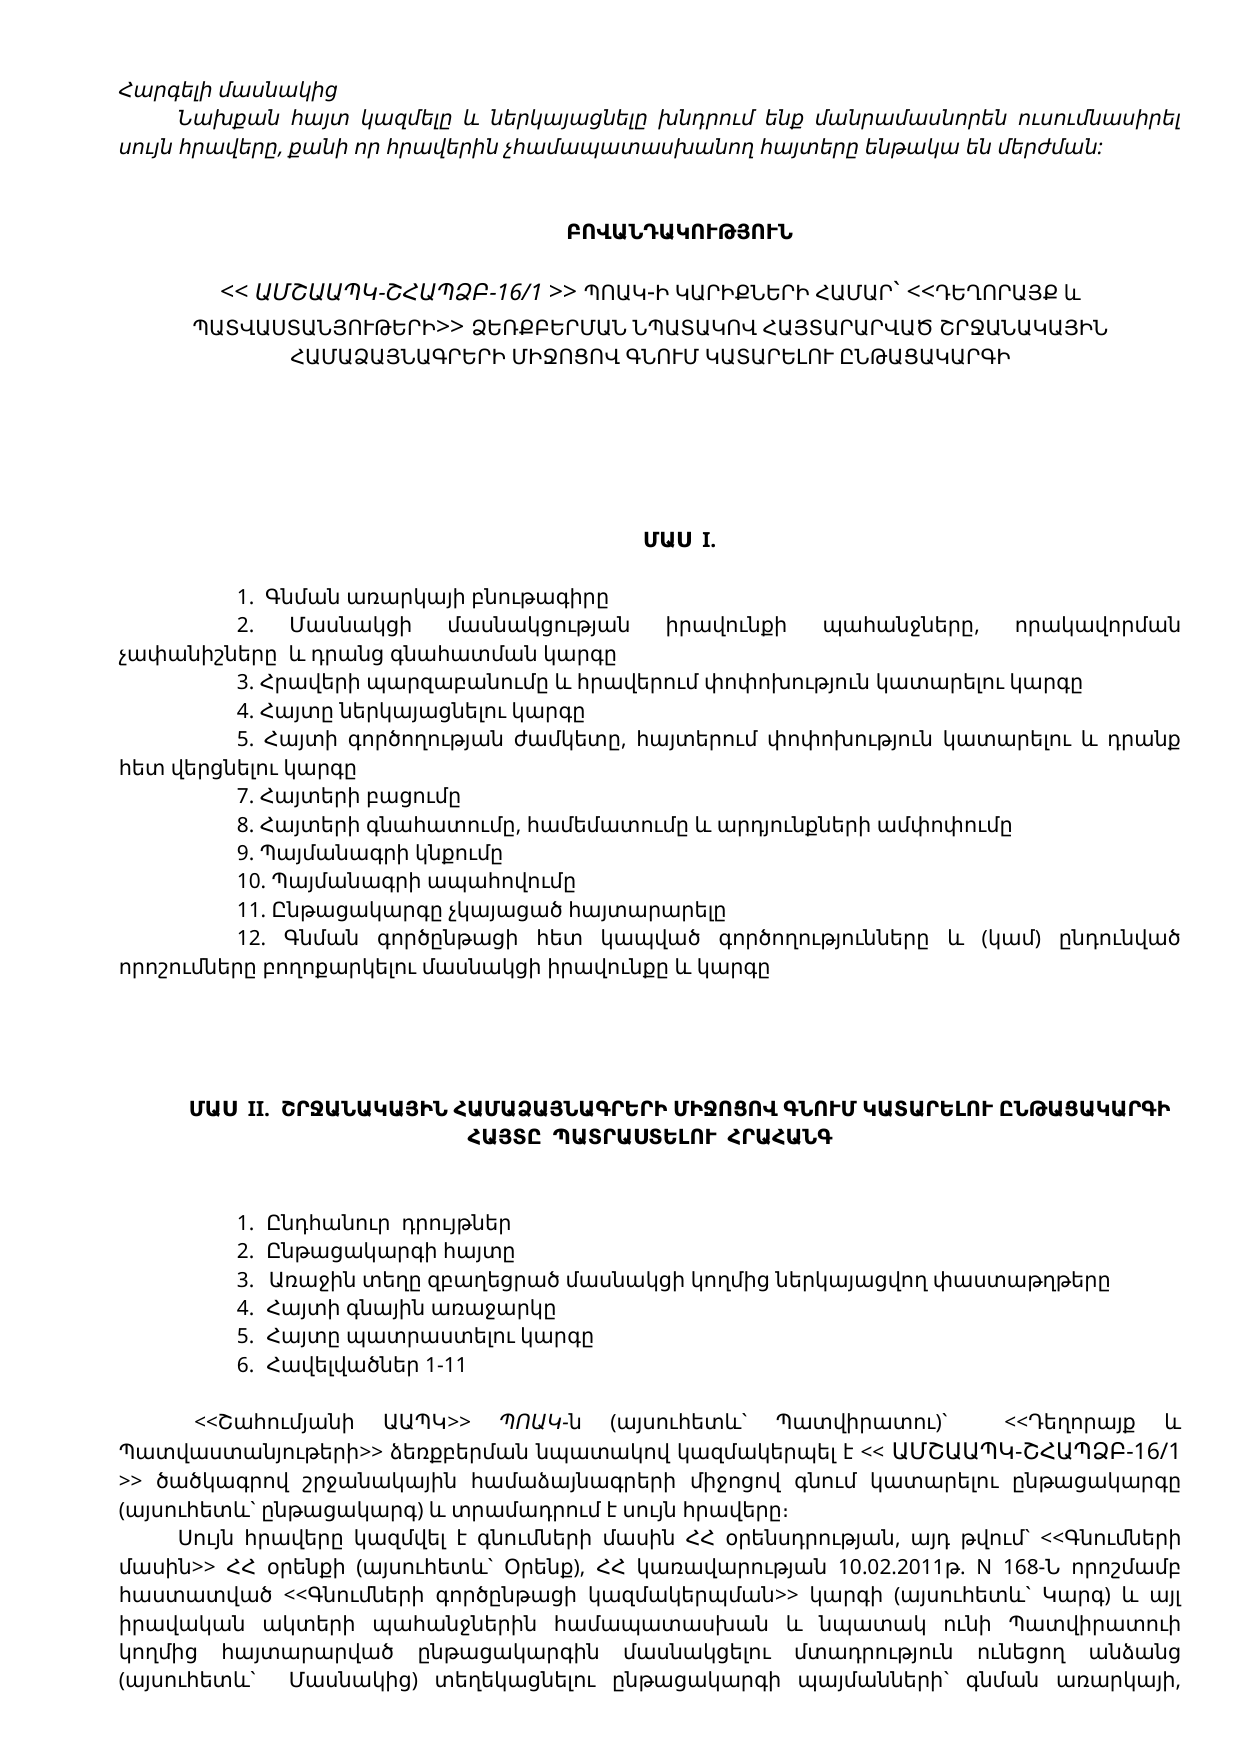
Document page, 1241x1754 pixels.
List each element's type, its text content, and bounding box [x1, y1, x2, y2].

text << ԱՄՇԱԱՊԿ-ՇՀԱՊՁԲ-16/1 >> ՊՈԱԿ-Ի ԿԱՐԻՔՆԵՐԻ ՀԱՄԱՐ` <<ԴԵՂՈՐԱՅՔ և ՊԱՏՎԱՍՏԱՆՅՈՒԹԵՐԻ>> ՁԵՌՔԲԵՐՄԱՆ ՆՊԱՏԱԿՈՎ ՀԱՅՏԱՐԱՐՎԱԾ ՇՐՋԱՆԱԿԱՅԻՆ ՀԱՄԱՁԱՅՆԱԳՐԵՐԻ ՄԻՋՈՑՈՎ ԳՆՈՒՄ ԿԱՏԱՐԵԼՈՒ ԸՆԹԱՑԱԿԱՐԳԻ [118, 274, 1182, 371]
text 4. Հայտի գնային առաջարկը [118, 1293, 1181, 1322]
text 4. Հայտը ներկայացնելու կարգը [118, 696, 1181, 724]
text Նախքան հայտ կազմելը և ներկայացնելը խնդրում ենք մանրամասնորեն ուսումնասիրել սույն հրավերը, քանի որ հրավերին չհամապատասխանող հայտերը ենթակա են մերժման: [118, 103, 1181, 160]
text <<Շահումյանի ԱԱՊԿ>> ՊՈԱԿ-ն (այսուհետև` Պատվիրատու)` <<Դեղորայք և Պատվաստանյութերի>> ձեռքբերման նպատակով կազմակերպել է << ԱՄՇԱԱՊԿ-ՇՀԱՊՁԲ-16/1 >> ծածկագրով շրջանակային համաձայնագրերի միջոցով գնում կատարելու ընթացակարգը (այսուհետև` ընթացակարգ) և տրամադրում է սույն հրավերը։ [118, 1407, 1181, 1523]
text 3. Հրավերի պարզաբանումը և հրավերում փոփոխություն կատարելու կարգը [118, 667, 1181, 696]
text 11. Ընթացակարգը չկայացած հայտարարելը [118, 895, 1181, 923]
text ՄԱՍ II. ՇՐՋԱՆԱԿԱՅԻՆ ՀԱՄԱՁԱՅՆԱԳՐԵՐԻ ՄԻՋՈՑՈՎ ԳՆՈՒՄ ԿԱՏԱՐԵԼՈՒ ԸՆԹԱՑԱԿԱՐԳԻ ՀԱՅՏԸ ՊԱՏՐԱՍՏԵԼՈՒ ՀՐԱՀԱՆԳ [118, 1094, 1181, 1151]
text 1. Ընդհանուր դրույթներ [118, 1208, 1181, 1236]
text 3. Առաջին տեղը զբաղեցրած մասնակցի կողմից ներկայացվող փաստաթղթերը [237, 1265, 1181, 1293]
text ԲՈՎԱՆԴԱԿՈՒԹՅՈՒՆ [118, 217, 1181, 246]
text 6. Հավելվածներ 1-11 [118, 1350, 1181, 1378]
text 1. Գնման առարկայի բնութագիրը [118, 582, 1181, 611]
text 2. Ընթացակարգի հայտը [118, 1236, 1181, 1265]
text ՄԱՍ I. [118, 525, 1181, 554]
text 2. Մասնակցի մասնակցության իրավունքի պահանջները, որակավորման չափանիշները և դրանց գնահատման կարգը [118, 611, 1181, 667]
text 9. Պայմանագրի կնքումը [118, 838, 1181, 867]
text 7. Հայտերի բացումը [118, 781, 1181, 810]
text 10. Պայմանագրի ապահովումը [118, 867, 1181, 895]
text 12. Գնման գործընթացի հետ կապված գործողությունները և (կամ) ընդունված որոշումները բողոքարկելու մասնակցի իրավունքը և կարգը [118, 923, 1181, 980]
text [118, 1523, 1181, 1694]
text 5. Հայտի գործողության ժամկետը, հայտերում փոփոխություն կատարելու և դրանք հետ վերցնելու կարգը [118, 724, 1181, 781]
text Հարգելի մասնակից [118, 75, 1181, 103]
text 8. Հայտերի գնահատումը, համեմատումը և արդյունքների ամփոփումը [118, 810, 1181, 838]
text 5. Հայտը պատրաստելու կարգը [118, 1322, 1181, 1350]
